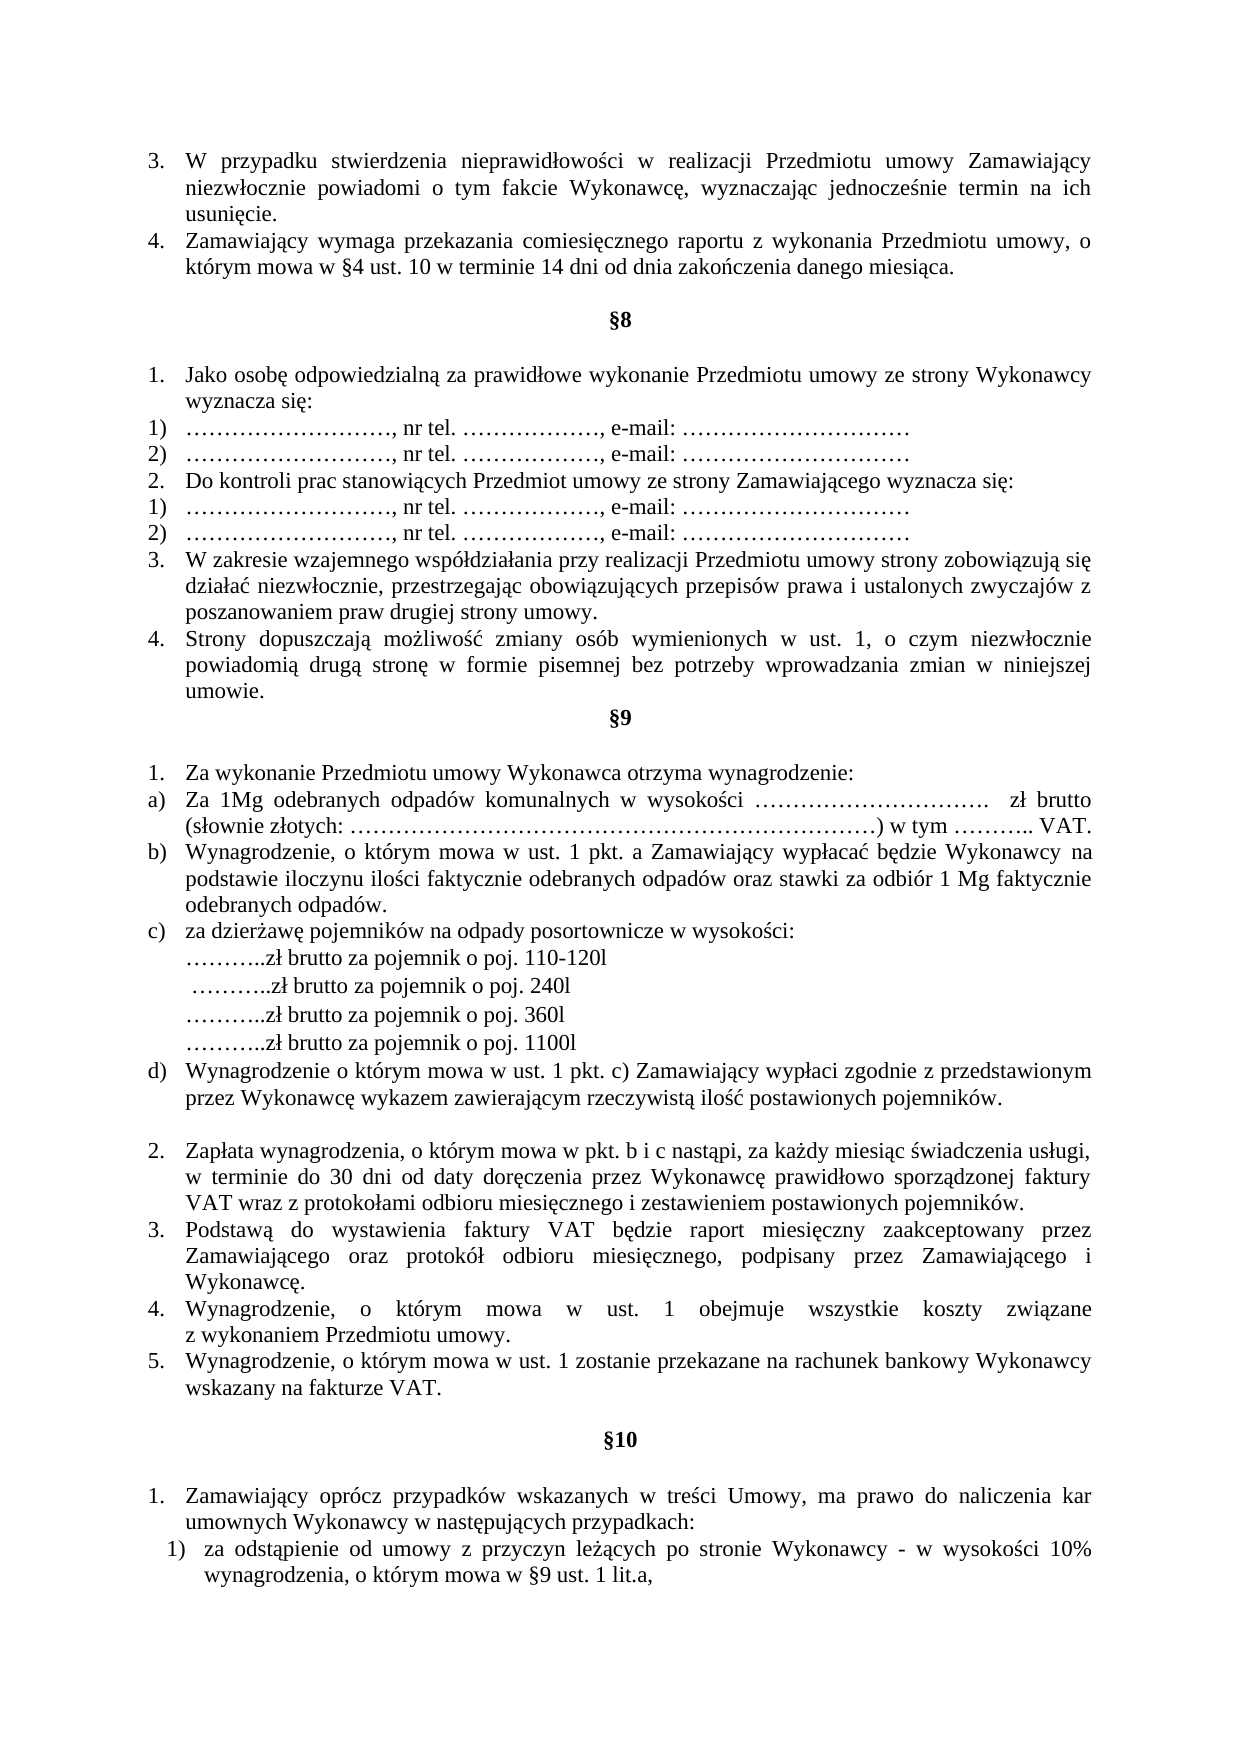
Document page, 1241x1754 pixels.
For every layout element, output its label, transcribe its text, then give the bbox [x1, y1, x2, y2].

list Wynagrodzenie, o którym mowa w ust. 1 pkt. a Zamawiający wypłacać będzie Wykonawcy na podstawie iloczynu ilości faktycznie odebranych odpadów oraz stawki za odbiór 1 Mg faktycznie odebranych odpadów. [148, 838, 1093, 917]
list W przypadku stwierdzenia nieprawidłowości w realizacji Przedmiotu umowy Zamawiający niezwłocznie powiadomi o tym fakcie Wykonawcę, wyznaczając jednocześnie termin na ich usunięcie. [148, 148, 1093, 227]
text ………..zł brutto za pojemnik o poj. 240l [185, 972, 1093, 999]
list ………………………, nr tel. ………………, e-mail: ………………………… [148, 414, 1093, 440]
text ………..zł brutto za pojemnik o poj. 110-120l [185, 944, 1093, 970]
list Wynagrodzenie, o którym mowa w ust. 1 obejmuje wszystkie koszty związane z wykonaniem Przedmiotu umowy. [148, 1295, 1093, 1347]
list ………………………, nr tel. ………………, e-mail: ………………………… [148, 519, 1093, 546]
list Wynagrodzenie, o którym mowa w ust. 1 zostanie przekazane na rachunek bankowy Wykonawcy wskazany na fakturze VAT. [148, 1347, 1093, 1400]
text §10 [148, 1427, 1093, 1453]
list ………………………, nr tel. ………………, e-mail: ………………………… [148, 440, 1093, 467]
list Za 1Mg odebranych odpadów komunalnych w wysokości …………………………. zł brutto (słownie złotych: ……………………………………………………………) w tym ……….. VAT. [148, 786, 1093, 838]
text §9 [148, 704, 1093, 730]
text ………..zł brutto za pojemnik o poj. 360l [185, 1001, 1093, 1027]
list Do kontroli prac stanowiących Przedmiot umowy ze strony Zamawiającego wyznacza się: [148, 467, 1093, 493]
list za odstąpienie od umowy z przyczyn leżących po stronie Wykonawcy - w wysokości 10% wynagrodzenia, o którym mowa w §9 ust. 1 lit.a, [166, 1535, 1093, 1587]
list Zamawiający oprócz przypadków wskazanych w treści Umowy, ma prawo do naliczenia kar umownych Wykonawcy w następujących przypadkach: [148, 1482, 1093, 1535]
list Strony dopuszczają możliwość zmiany osób wymienionych w ust. 1, o czym niezwłocznie powiadomią drugą stronę w formie pisemnej bez potrzeby wprowadzania zmian w niniejszej umowie. [148, 625, 1093, 704]
list za dzierżawę pojemników na odpady posortownicze w wysokości: [148, 917, 1093, 944]
list Wynagrodzenie o którym mowa w ust. 1 pkt. c) Zamawiający wypłaci zgodnie z przedstawionym przez Wykonawcę wykazem zawierającym rzeczywistą ilość postawionych pojemników. [148, 1058, 1093, 1110]
list Jako osobę odpowiedzialną za prawidłowe wykonanie Przedmiotu umowy ze strony Wykonawcy wyznacza się: [148, 361, 1093, 414]
list ………………………, nr tel. ………………, e-mail: ………………………… [148, 493, 1093, 519]
list Podstawą do wystawienia faktury VAT będzie raport miesięczny zaakceptowany przez Zamawiającego oraz protokół odbioru miesięcznego, podpisany przez Zamawiającego i Wykonawcę. [148, 1216, 1093, 1295]
list Za wykonanie Przedmiotu umowy Wykonawca otrzyma wynagrodzenie: [148, 759, 1093, 786]
list Zapłata wynagrodzenia, o którym mowa w pkt. b i c nastąpi, za każdy miesiąc świadczenia usługi, w terminie do 30 dni od daty doręczenia przez Wykonawcę prawidłowo sporządzonej faktury VAT wraz z protokołami odbioru miesięcznego i zestawieniem postawionych pojemników. [148, 1137, 1093, 1216]
text ………..zł brutto za pojemnik o poj. 1100l [185, 1029, 1093, 1056]
list Zamawiający wymaga przekazania comiesięcznego raportu z wykonania Przedmiotu umowy, o którym mowa w §4 ust. 10 w terminie 14 dni od dnia zakończenia danego miesiąca. [148, 227, 1093, 279]
text §8 [148, 306, 1093, 332]
list W zakresie wzajemnego współdziałania przy realizacji Przedmiotu umowy strony zobowiązują się działać niezwłocznie, przestrzegając obowiązujących przepisów prawa i ustalonych zwyczajów z poszanowaniem praw drugiej strony umowy. [148, 546, 1093, 625]
